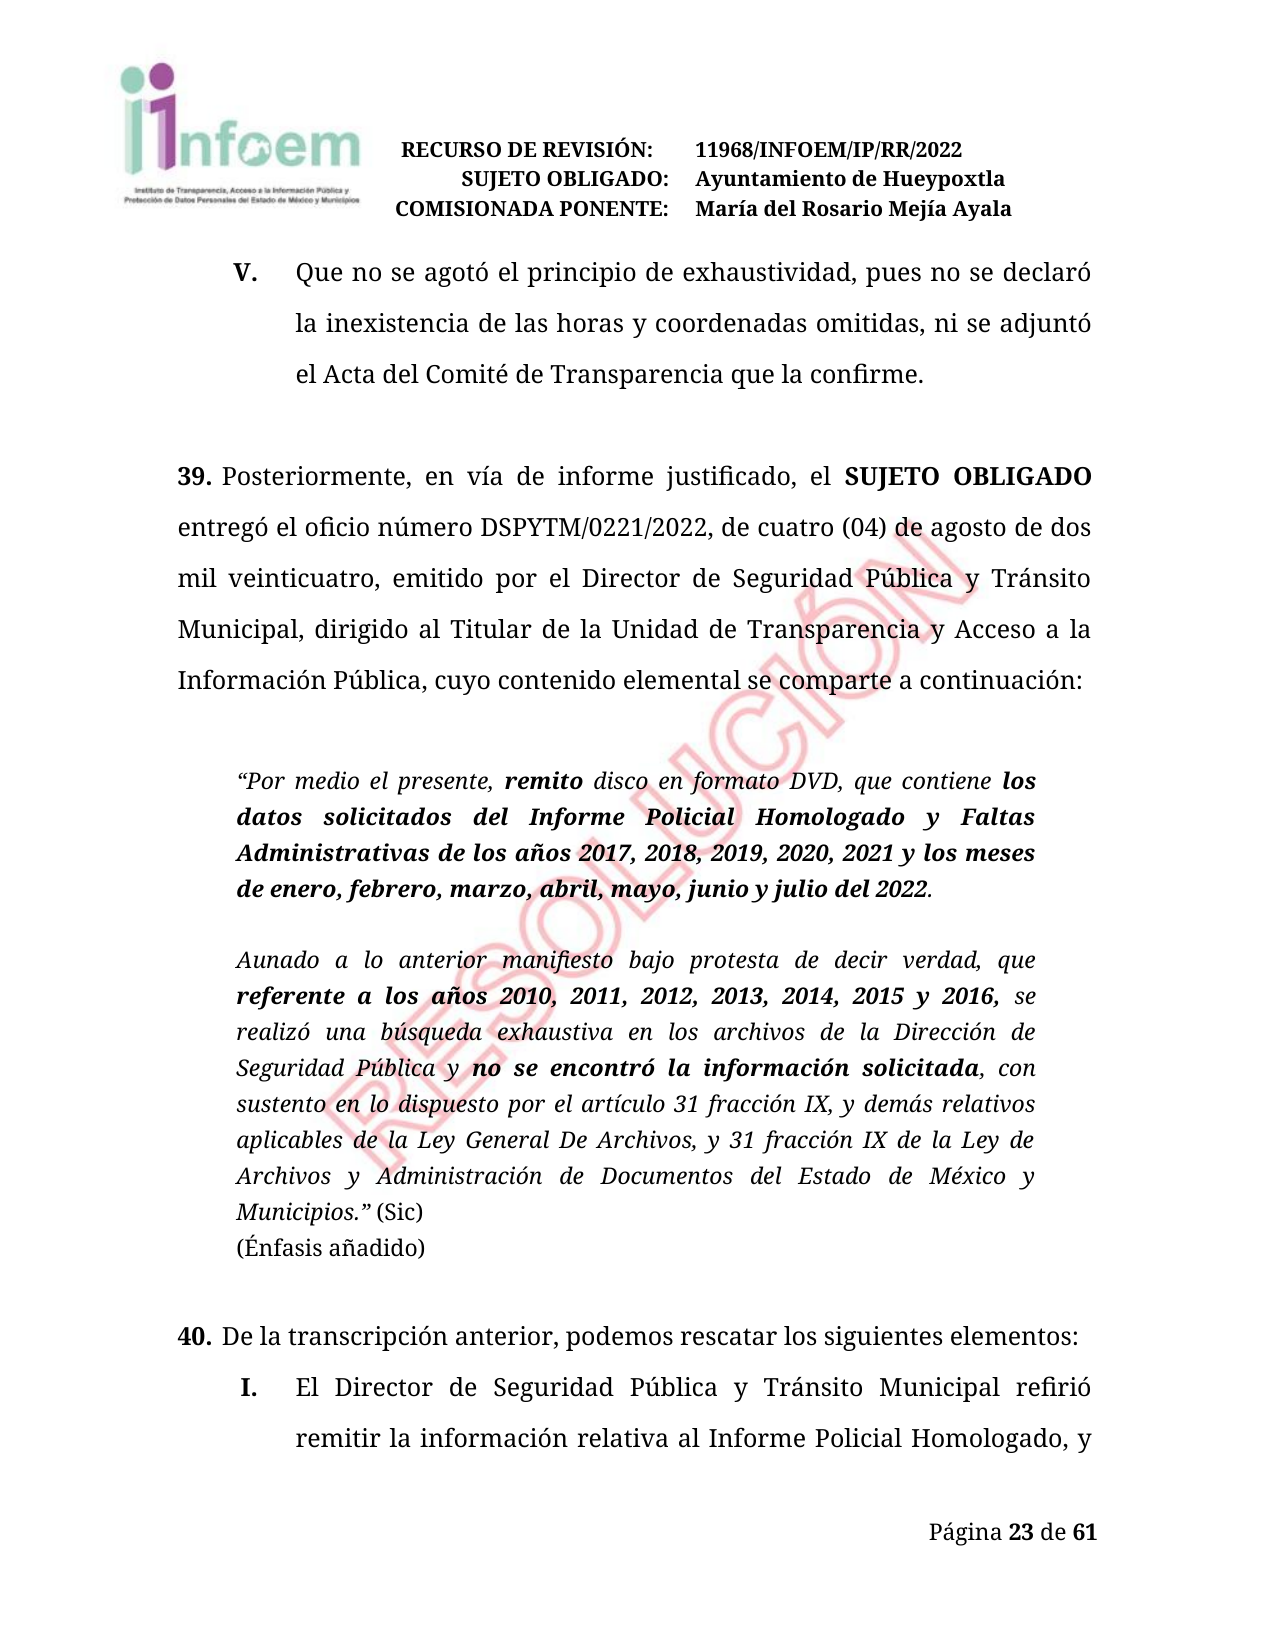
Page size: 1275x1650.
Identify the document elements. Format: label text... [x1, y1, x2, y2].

list Posteriormente, en vía de informe justificado, el SUJETO OBLIGADO entregó el oficio número DSPYTM/0221/2022, de cuatro (04) de agosto de dos mil veinticuatro, emitido por el Director de Seguridad Pública y Tránsito Municipal, dirigido al Titular de la Unidad de Transparencia y Acceso a la Información Pública, cuyo contenido elemental se comparte a continuación: [177, 458, 1092, 697]
text Aunado a lo anterior manifiesto bajo protesta de decir verdad, que referente a los años 2010, 2011, 2012, 2013, 2014, 2015 y 2016, se realizó una búsqueda exhaustiva en los archivos de la Dirección de Seguridad Pública y no se encontró la información solicitada, con sustento en lo dispuesto por el artículo 31 fracción IX, y demás relativos aplicables de la Ley General De Archivos, y 31 fracción IX de la Ley de Archivos y Administración de Documentos del Estado de México y Municipios.” (Sic) [236, 944, 1039, 1227]
picture [2, 3, 1265, 1647]
text (Énfasis añadido) [236, 1232, 1039, 1263]
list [258, 1370, 1092, 1455]
text “Por medio el presente, remito disco en formato DVD, que contiene los datos solicitados del Informe Policial Homologado y Faltas Administrativas de los años 2017, 2018, 2019, 2020, 2021 y los meses de enero, febrero, marzo, abril, mayo, junio y julio del 2022. [236, 765, 1039, 904]
list De la transcripción anterior, podemos rescatar los siguientes elementos: [177, 1319, 1092, 1353]
list Que no se agotó el principio de exhaustividad, pues no se declaró la inexistencia de las horas y coordenadas omitidas, ni se adjuntó el Acta del Comité de Transparencia que la confirme. [258, 254, 1092, 390]
